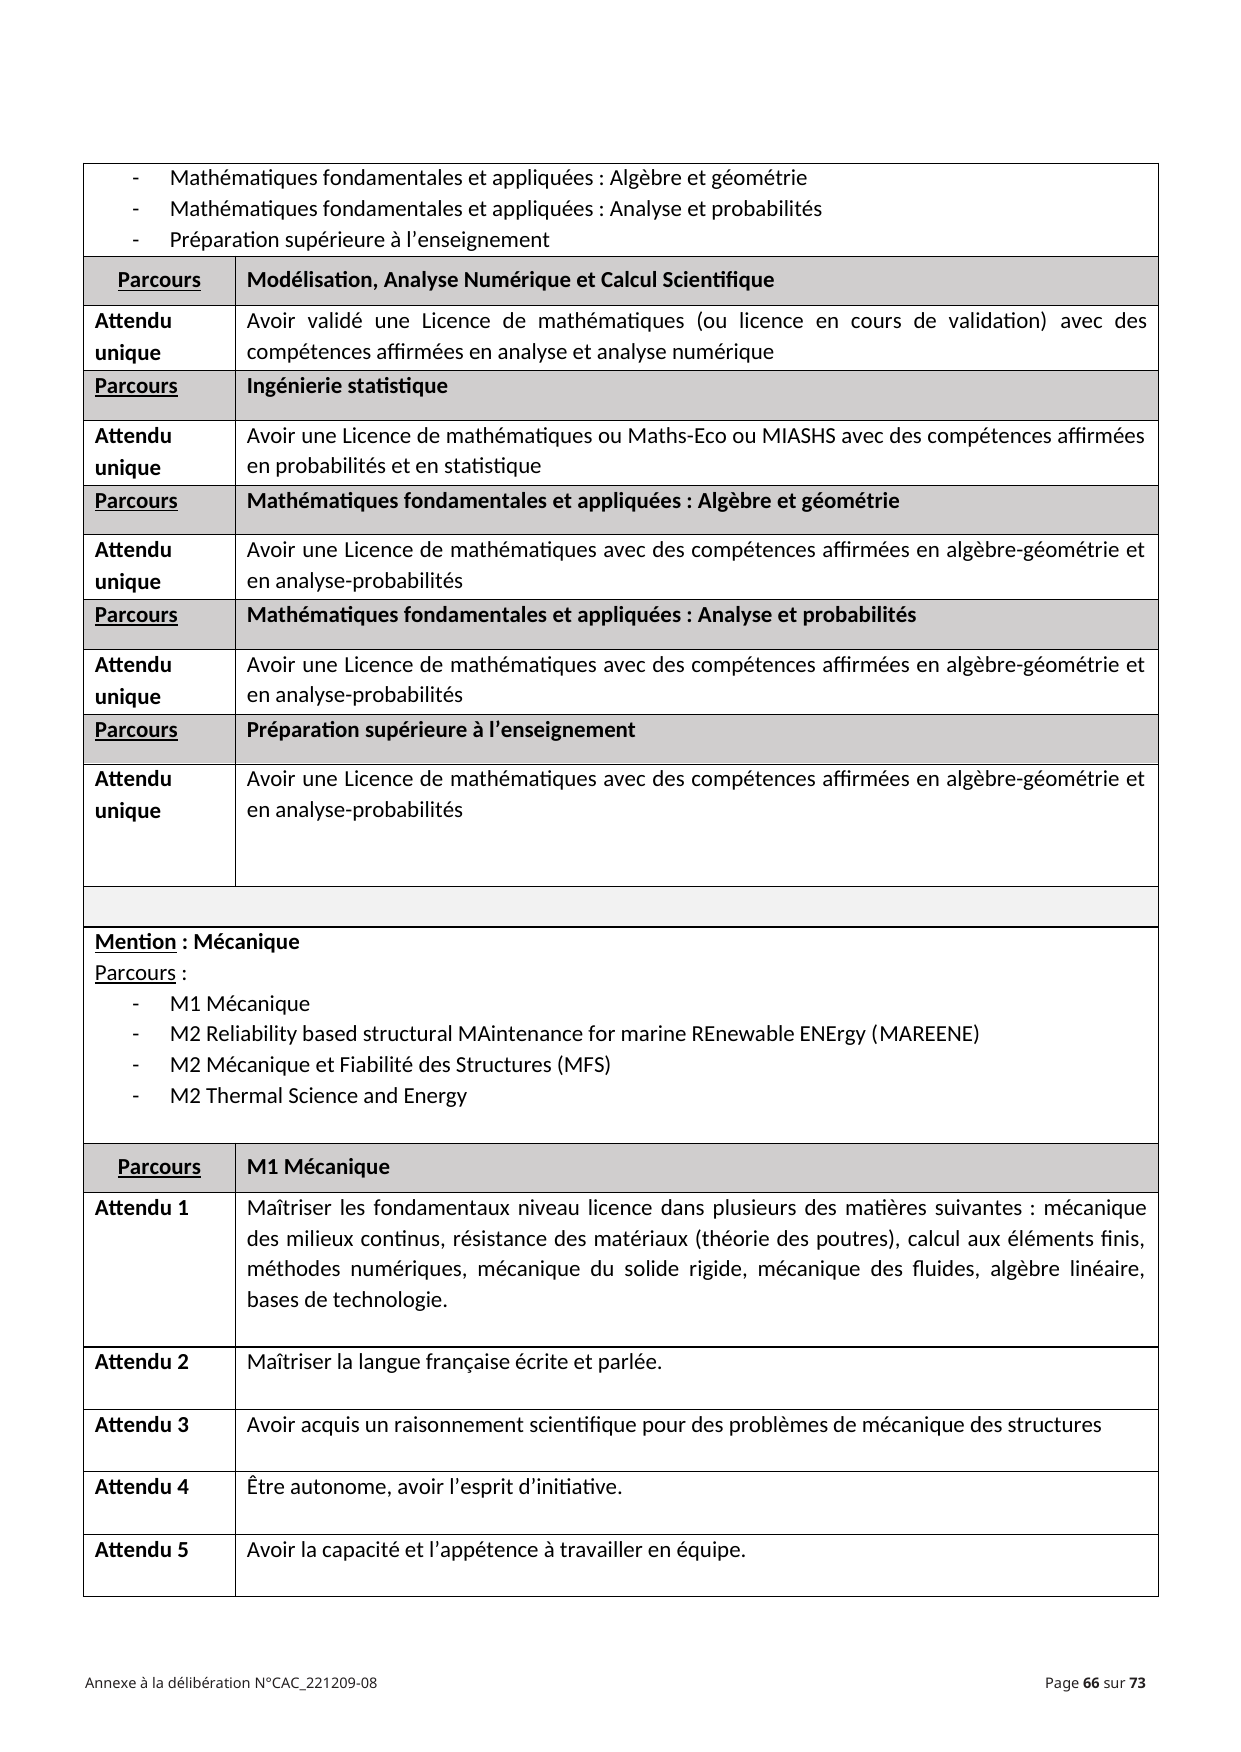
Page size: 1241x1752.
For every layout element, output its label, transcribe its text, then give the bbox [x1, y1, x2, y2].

table_cell Avoir acquis un raisonnement scientifique pour des problèmes de mécanique des structures [236, 1410, 1158, 1471]
table_cell Attendu 5 [84, 1535, 235, 1596]
table_cell Mathématiques fondamentales et appliquées : Analyse et probabilités [236, 600, 1158, 649]
table_cell Attendu unique [84, 650, 235, 714]
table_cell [84, 164, 1158, 256]
table_cell Parcours [84, 600, 235, 649]
table_cell Attendu unique [84, 765, 235, 886]
table_cell Modélisation, Analyse Numérique et Calcul Scientifique [236, 257, 1158, 305]
table_cell Avoir la capacité et l’appétence à travailler en équipe. [236, 1535, 1158, 1596]
table_cell Maîtriser les fondamentaux niveau licence dans plusieurs des matières suivantes : mécanique des milieux continus, résistance des matériaux (théorie des poutres), calcul aux éléments finis, méthodes numériques, mécanique du solide rigide, mécanique des fluides, algèbre linéaire, bases de technologie. [236, 1193, 1158, 1346]
table_cell Avoir validé une Licence de mathématiques (ou licence en cours de validation) avec des compétences affirmées en analyse et analyse numérique [236, 306, 1158, 370]
table_cell Parcours [84, 257, 235, 305]
table_cell Préparation supérieure à l’enseignement [236, 715, 1158, 763]
table_cell Attendu unique [84, 421, 235, 485]
table_cell M1 Mécanique [236, 1144, 1158, 1192]
table_cell Maîtriser la langue française écrite et parlée. [236, 1348, 1158, 1409]
table_cell Parcours [84, 486, 235, 534]
table_cell Parcours [84, 1144, 235, 1192]
table_cell Attendu unique [84, 306, 235, 370]
table_cell Avoir une Licence de mathématiques ou Maths-Eco ou MIASHS avec des compétences affirmées en probabilités et en statistique [236, 421, 1158, 485]
table_cell Ingénierie statistique [236, 371, 1158, 420]
table_cell Être autonome, avoir l’esprit d’initiative. [236, 1472, 1158, 1534]
table_cell Mention : Mécanique Parcours : M1 Mécanique M2 Reliability based structural MAintenance for marine REnewable ENErgy (MAREENE) M2 Mécanique et Fiabilité des Structures (MFS) M2 Thermal Science and Energy [84, 928, 1158, 1142]
table_cell Avoir une Licence de mathématiques avec des compétences affirmées en algèbre-géométrie et en analyse-probabilités [236, 765, 1158, 886]
table_cell Attendu 3 [84, 1410, 235, 1471]
table_cell Avoir une Licence de mathématiques avec des compétences affirmées en algèbre-géométrie et en analyse-probabilités [236, 535, 1158, 599]
table_cell Mathématiques fondamentales et appliquées : Algèbre et géométrie [236, 486, 1158, 534]
table_cell Attendu 1 [84, 1193, 235, 1346]
table_cell Attendu 4 [84, 1472, 235, 1534]
table_cell Attendu unique [84, 535, 235, 599]
table_cell Avoir une Licence de mathématiques avec des compétences affirmées en algèbre-géométrie et en analyse-probabilités [236, 650, 1158, 714]
table_cell Parcours [84, 371, 235, 420]
table_cell Attendu 2 [84, 1348, 235, 1409]
table_cell Parcours [84, 715, 235, 763]
table_cell [84, 887, 1158, 926]
